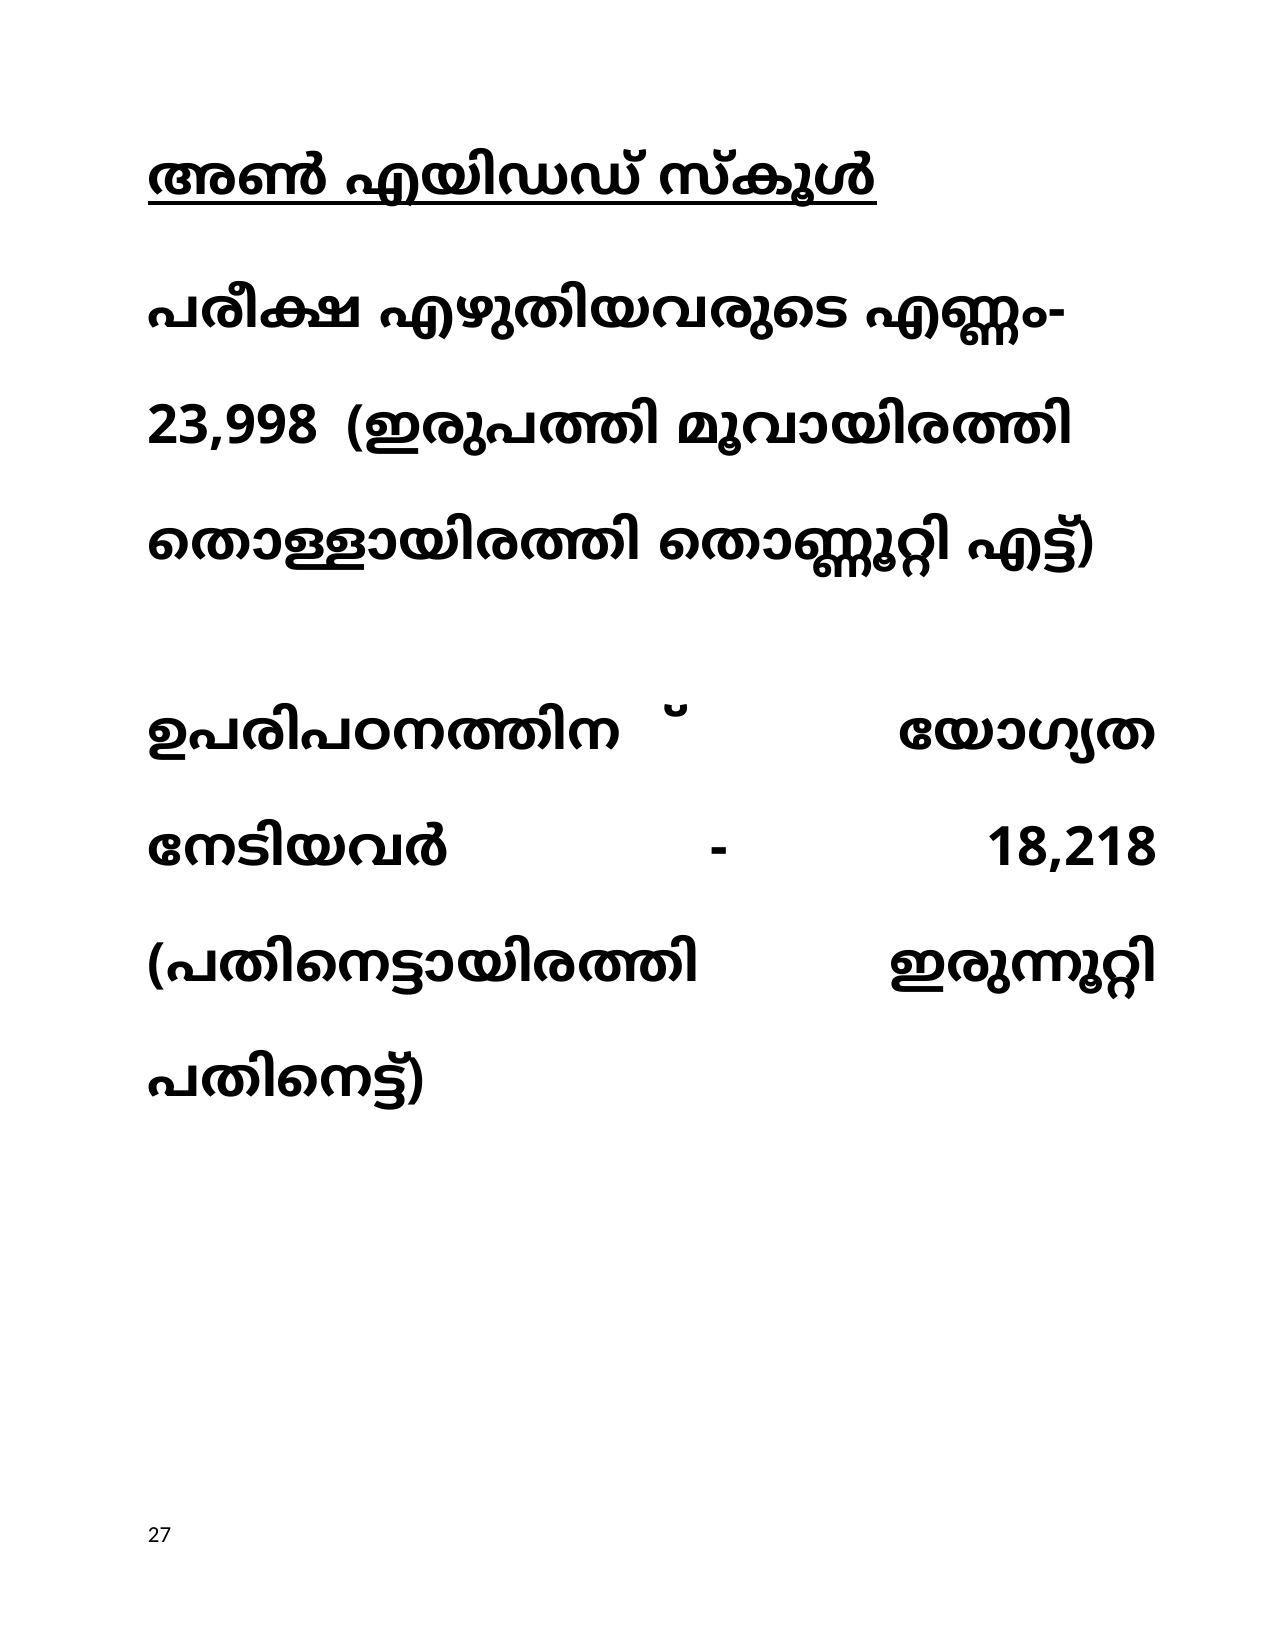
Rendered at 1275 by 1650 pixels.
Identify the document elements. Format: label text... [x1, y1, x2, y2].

text ഉപരിപഠനത്തിന് യോഗ്യത നേടിയവര്‍ - 18,218 (പതിനെട്ടായിരത്തി ഇരുന്നൂറ്റി പതിനെട്ട്) [148, 703, 1157, 1117]
text പരീക്ഷ എഴുതിയവരുടെ എണ്ണം- 23,998 (ഇരുപത്തി മൂവായിരത്തി തൊള്ളായിരത്തി തൊണ്ണൂറ്റി എട്ട്) [148, 270, 1157, 580]
text അണ്‍ എയിഡഡ് സ്കൂള്‍ [148, 148, 1157, 215]
